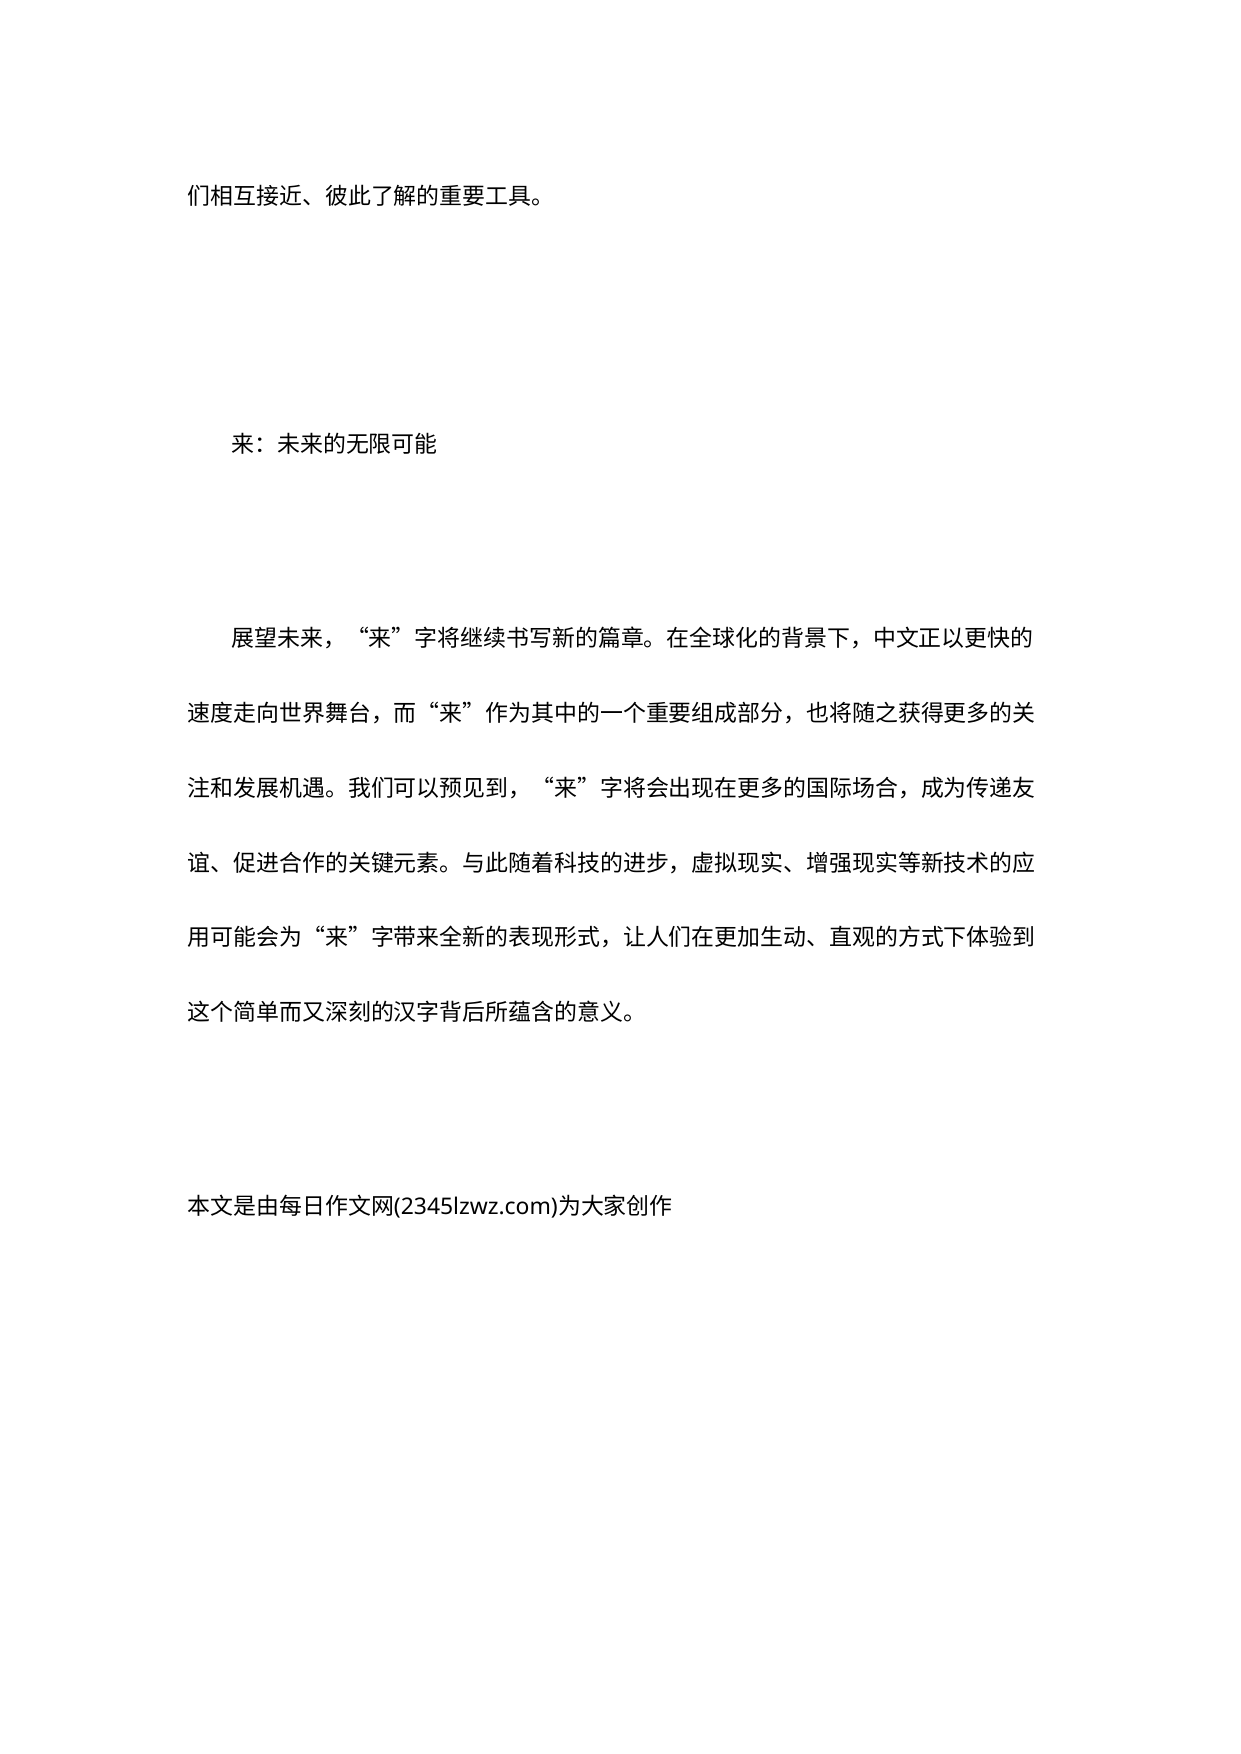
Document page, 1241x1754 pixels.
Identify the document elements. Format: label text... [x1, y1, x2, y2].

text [187, 162, 1053, 227]
text 来：未来的无限可能 [187, 410, 1053, 475]
text 本文是由每日作文网(2345lzwz.com)为大家创作 [187, 1172, 1053, 1237]
text 展望未来，“来”字将继续书写新的篇章。在全球化的背景下，中文正以更快的速度走向世界舞台，而“来”作为其中的一个重要组成部分，也将随之获得更多的关注和发展机遇。我们可以预见到，“来”字将会出现在更多的国际场合，成为传递友谊、促进合作的关键元素。与此随着科技的进步，虚拟现实、增强现实等新技术的应用可能会为“来”字带来全新的表现形式，让人们在更加生动、直观的方式下体验到这个简单而又深刻的汉字背后所蕴含的意义。 [187, 604, 1053, 1043]
